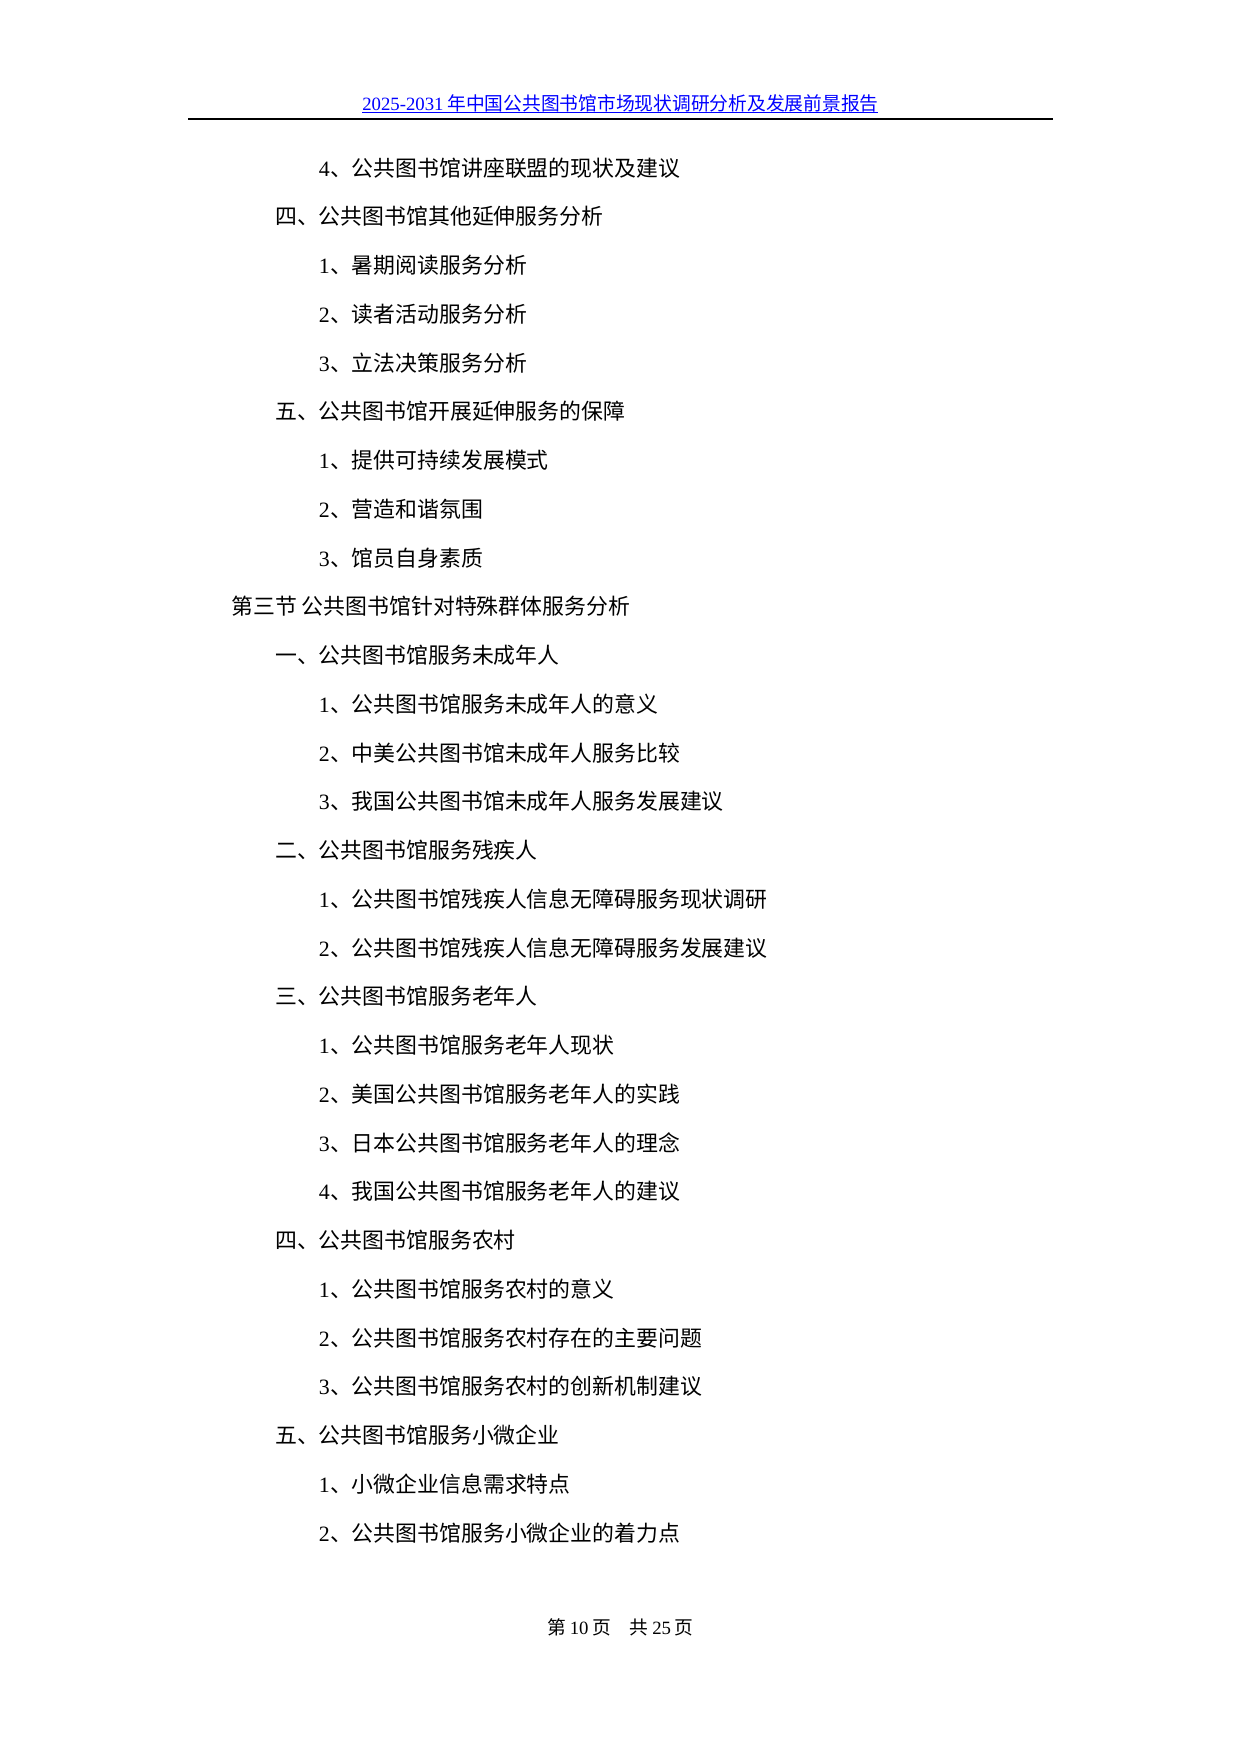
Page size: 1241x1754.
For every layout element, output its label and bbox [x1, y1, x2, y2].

text [187, 150, 1053, 1548]
